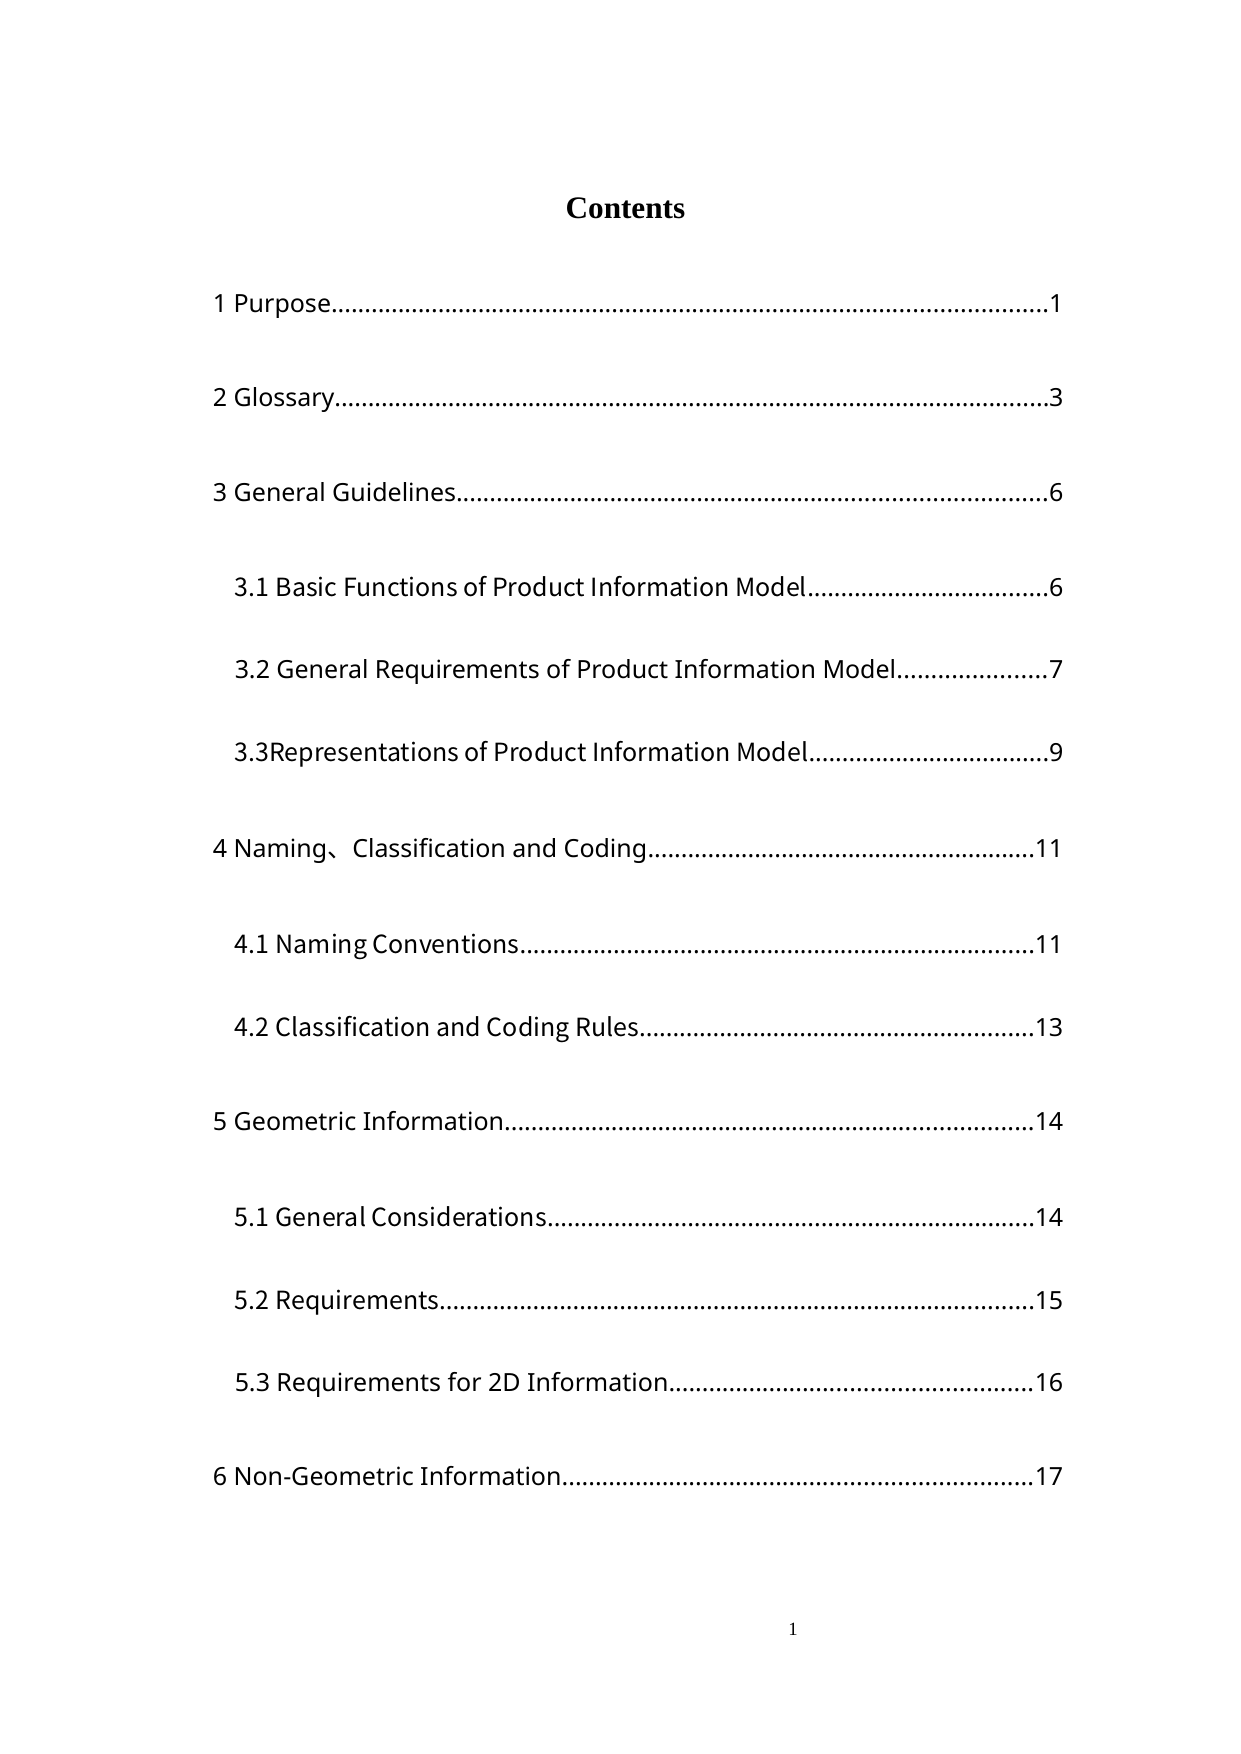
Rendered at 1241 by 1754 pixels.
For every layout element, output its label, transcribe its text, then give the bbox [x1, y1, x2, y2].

text 3.2 General Requirements of Product Information Model 7 [209, 636, 1063, 701]
text 4.1 Naming Conventions 11 [209, 910, 1063, 975]
text 6 Non-Geometric Information 17 [187, 1444, 1063, 1509]
text 5.1 General Considerations 14 [209, 1183, 1063, 1248]
text 1 Purpose 1 [187, 270, 1063, 335]
text 2 Glossary 3 [187, 364, 1063, 429]
text 3.3Representations of Product Information Model 9 [209, 718, 1063, 783]
text 5.2 Requirements 15 [209, 1266, 1063, 1331]
text 3 General Guidelines 6 [187, 459, 1063, 524]
text 5.3 Requirements for 2D Information 16 [209, 1349, 1063, 1414]
text 5 Geometric Information 14 [187, 1088, 1063, 1153]
text 3.1 Basic Functions of Product Information Model 6 [209, 553, 1063, 618]
text Contents [187, 174, 1063, 239]
text 4 Naming、Classification and Coding 11 [187, 814, 1063, 879]
text 4.2 Classification and Coding Rules 13 [209, 993, 1063, 1058]
